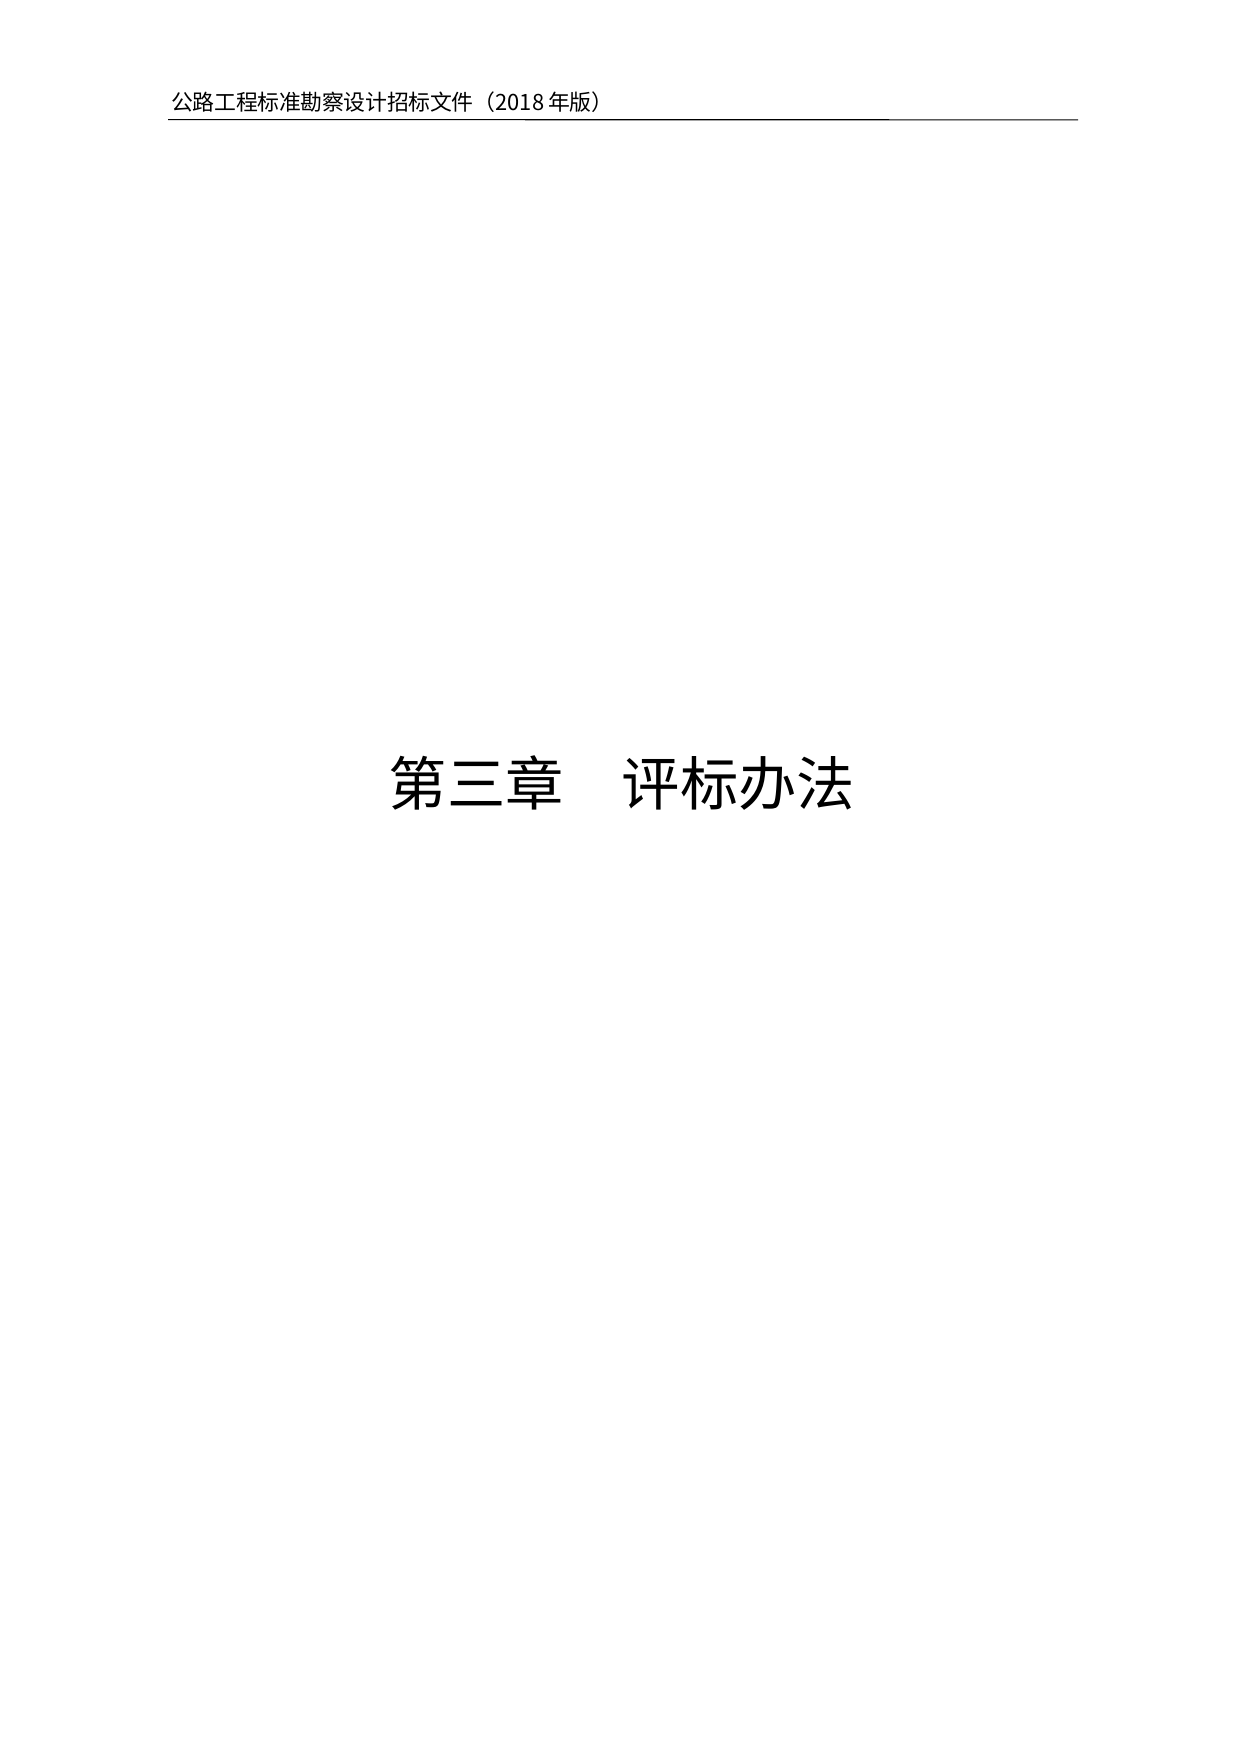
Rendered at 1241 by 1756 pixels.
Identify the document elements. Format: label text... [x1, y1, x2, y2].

subtitle 第三章 评标办法 [127, 737, 1116, 822]
